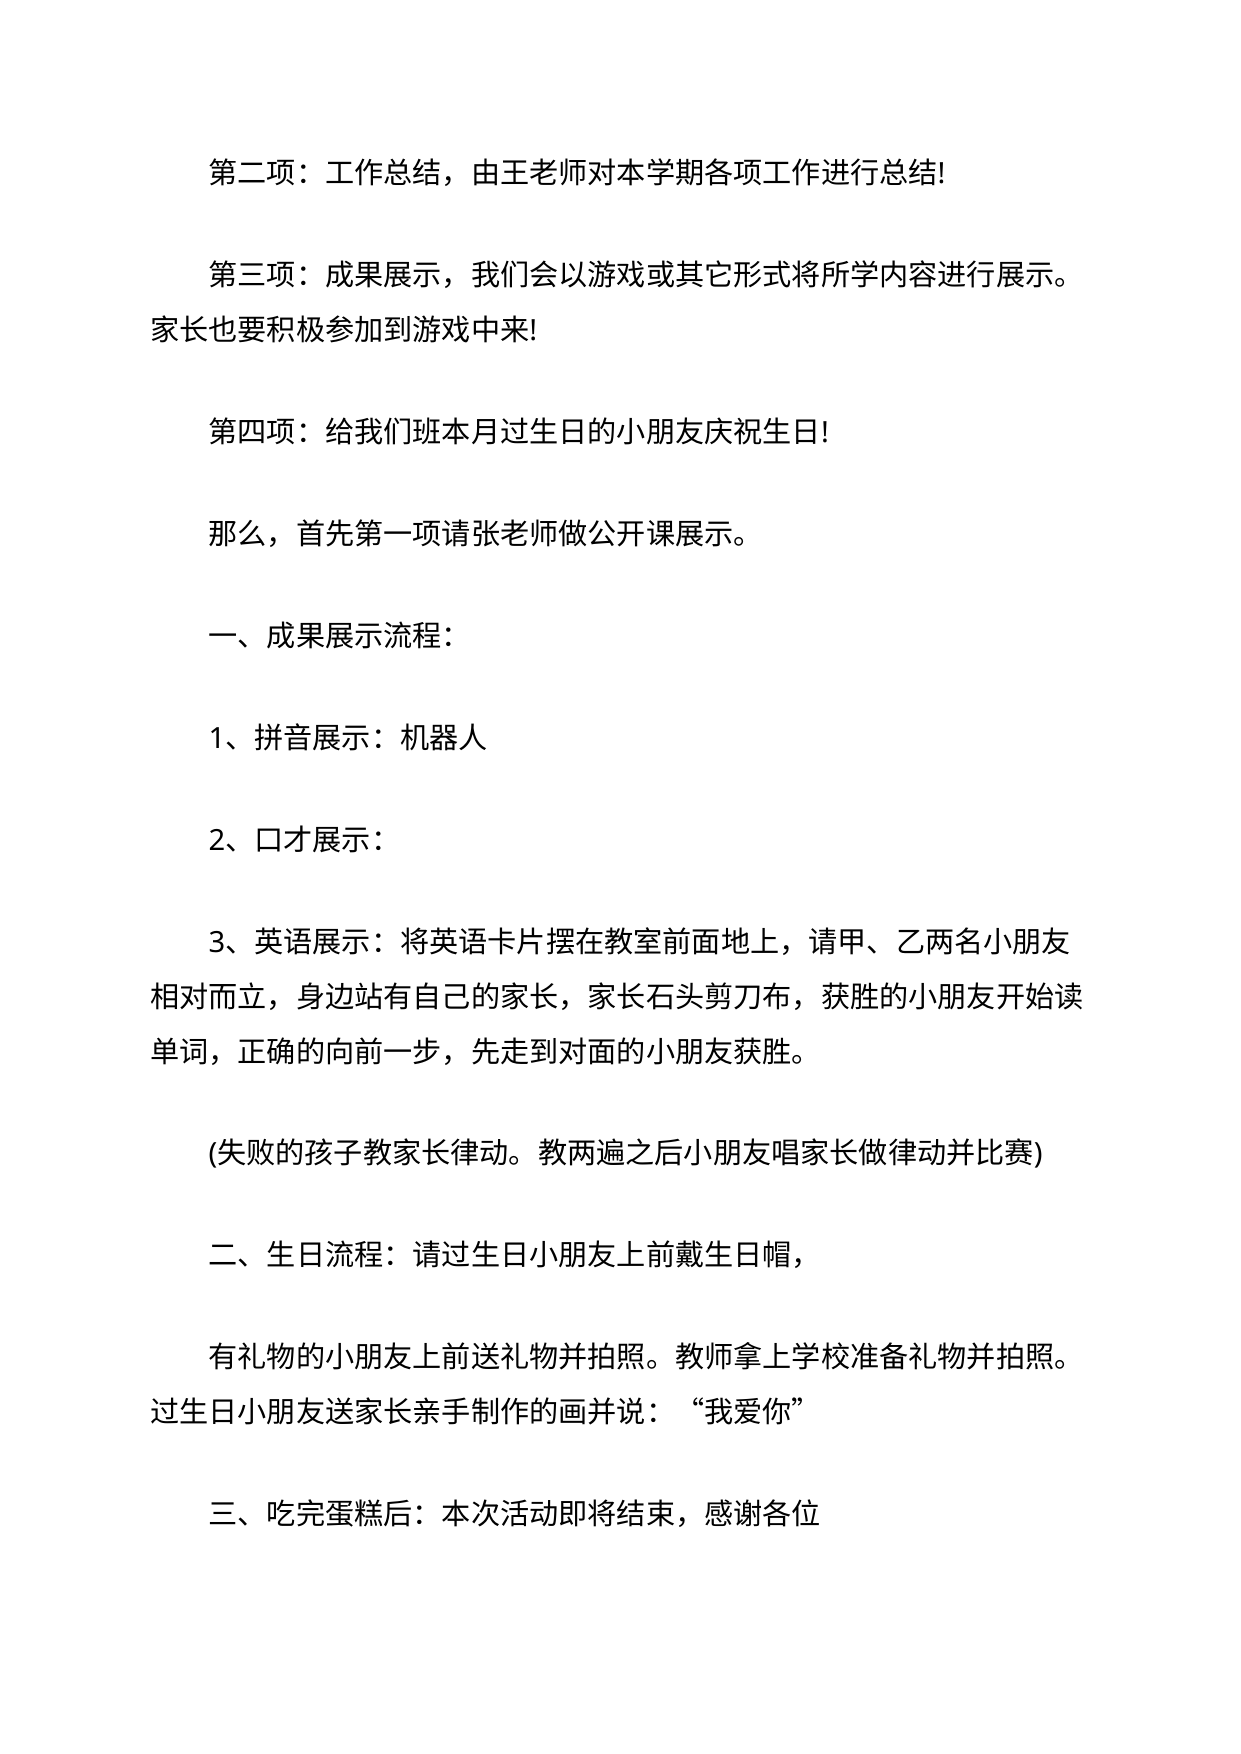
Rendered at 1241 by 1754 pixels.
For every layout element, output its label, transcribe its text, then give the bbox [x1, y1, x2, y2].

text 三、吃完蛋糕后：本次活动即将结束，感谢各位 [150, 1490, 1090, 1533]
text 第二项：工作总结，由王老师对本学期各项工作进行总结! [150, 150, 1090, 192]
text 3、英语展示：将英语卡片摆在教室前面地上，请甲、乙两名小朋友相对而立，身边站有自己的家长，家长石头剪刀布，获胜的小朋友开始读单词，正确的向前一步，先走到对面的小朋友获胜。 [150, 918, 1090, 1071]
text 第四项：给我们班本月过生日的小朋友庆祝生日! [150, 409, 1090, 451]
text 第三项：成果展示，我们会以游戏或其它形式将所学内容进行展示。家长也要积极参加到游戏中来! [150, 252, 1090, 349]
text 2、口才展示： [150, 816, 1090, 859]
text 一、成果展示流程： [150, 613, 1090, 655]
text 二、生日流程：请过生日小朋友上前戴生日帽， [150, 1232, 1090, 1274]
text 有礼物的小朋友上前送礼物并拍照。教师拿上学校准备礼物并拍照。过生日小朋友送家长亲手制作的画并说：“我爱你” [150, 1334, 1090, 1431]
text 那么，首先第一项请张老师做公开课展示。 [150, 511, 1090, 553]
text 1、拼音展示：机器人 [150, 714, 1090, 757]
text (失败的孩子教家长律动。教两遍之后小朋友唱家长做律动并比赛) [150, 1130, 1090, 1172]
